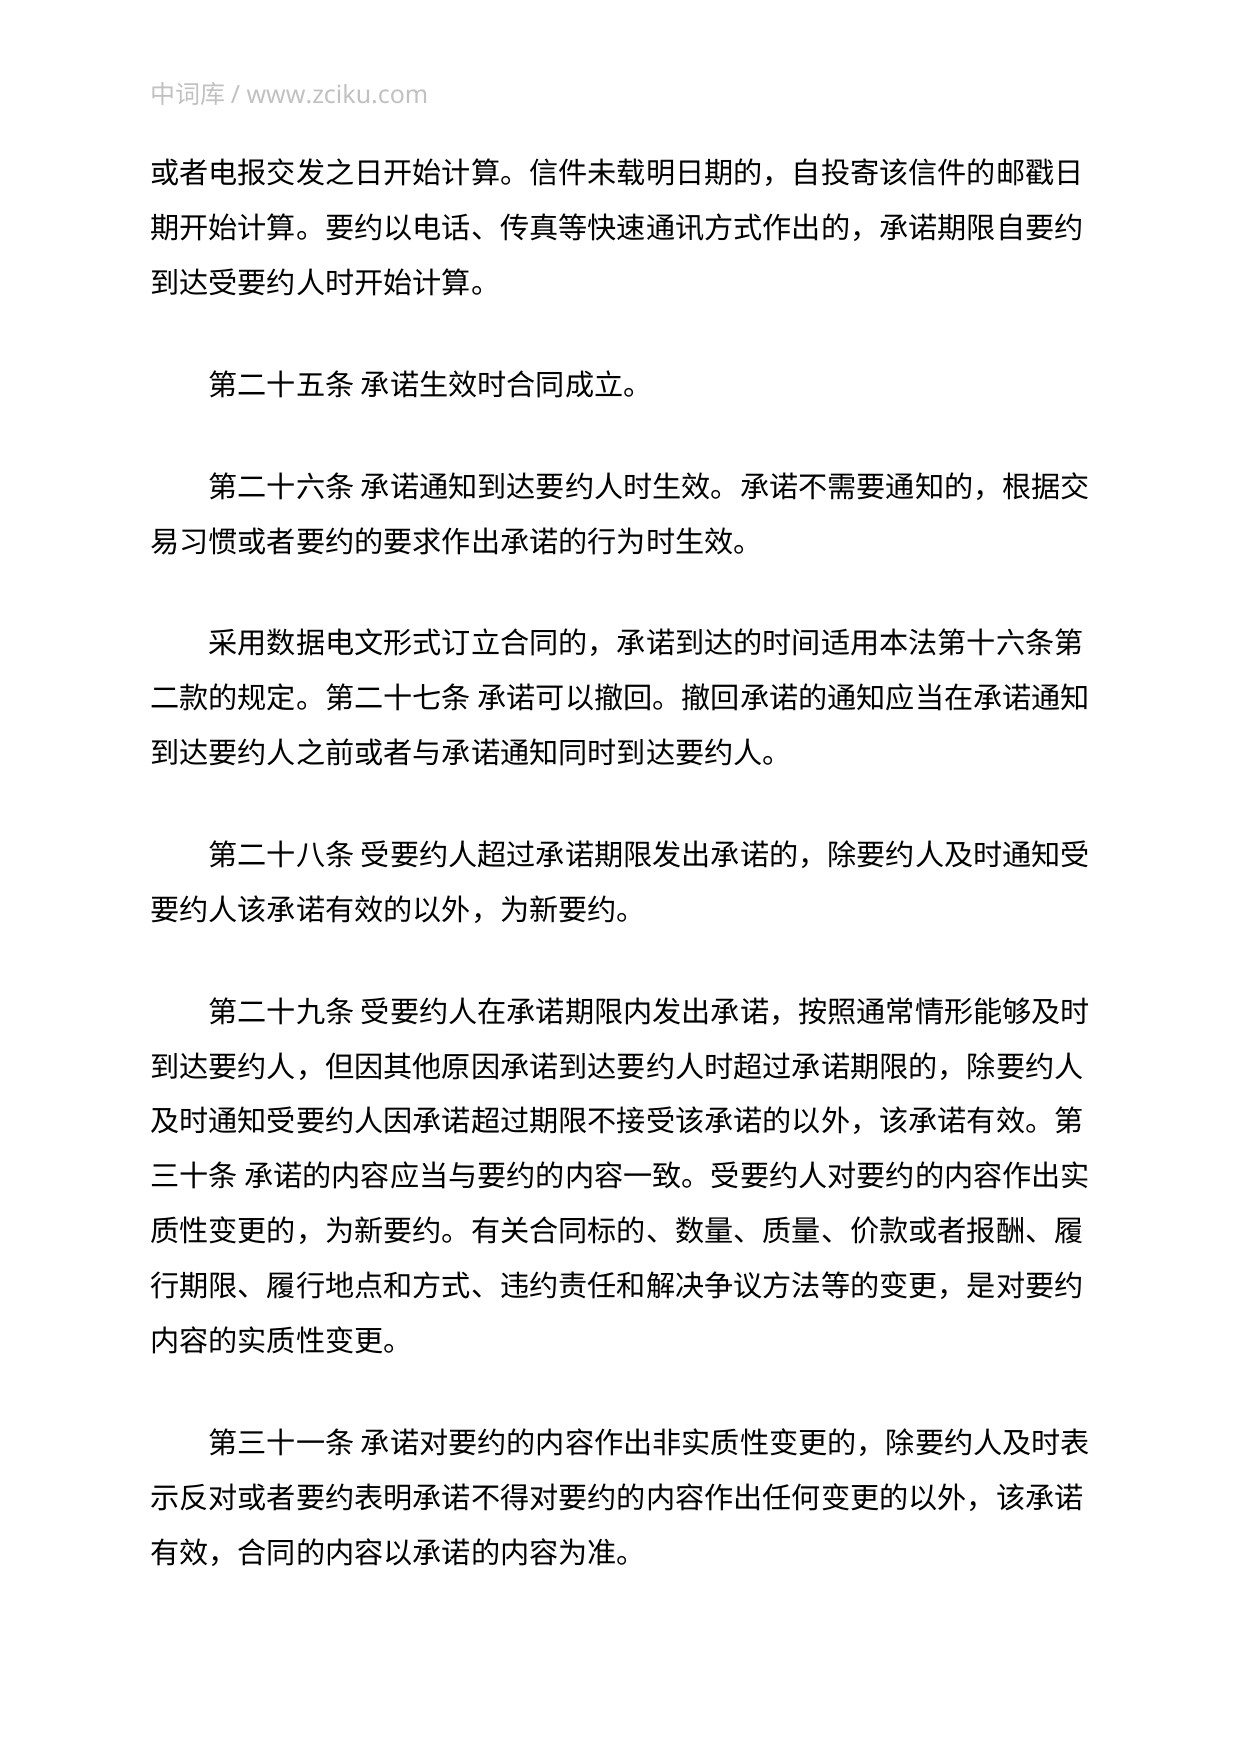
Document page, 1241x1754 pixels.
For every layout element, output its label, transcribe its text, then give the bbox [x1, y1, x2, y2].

text 第二十九条 受要约人在承诺期限内发出承诺，按照通常情形能够及时到达要约人，但因其他原因承诺到达要约人时超过承诺期限的，除要约人及时通知受要约人因承诺超过期限不接受该承诺的以外，该承诺有效。第三十条 承诺的内容应当与要约的内容一致。受要约人对要约的内容作出实质性变更的，为新要约。有关合同标的、数量、质量、价款或者报酬、履行期限、履行地点和方式、违约责任和解决争议方法等的变更，是对要约内容的实质性变更。 [150, 988, 1090, 1360]
text 第二十八条 受要约人超过承诺期限发出承诺的，除要约人及时通知受要约人该承诺有效的以外，为新要约。 [150, 832, 1090, 929]
text 采用数据电文形式订立合同的，承诺到达的时间适用本法第十六条第二款的规定。第二十七条 承诺可以撤回。撤回承诺的通知应当在承诺通知到达要约人之前或者与承诺通知同时到达要约人。 [150, 620, 1090, 772]
text 第二十五条 承诺生效时合同成立。 [150, 362, 1090, 404]
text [150, 150, 1090, 302]
text 第二十六条 承诺通知到达要约人时生效。承诺不需要通知的，根据交易习惯或者要约的要求作出承诺的行为时生效。 [150, 463, 1090, 561]
text 第三十一条 承诺对要约的内容作出非实质性变更的，除要约人及时表示反对或者要约表明承诺不得对要约的内容作出任何变更的以外，该承诺有效，合同的内容以承诺的内容为准。 [150, 1419, 1090, 1571]
